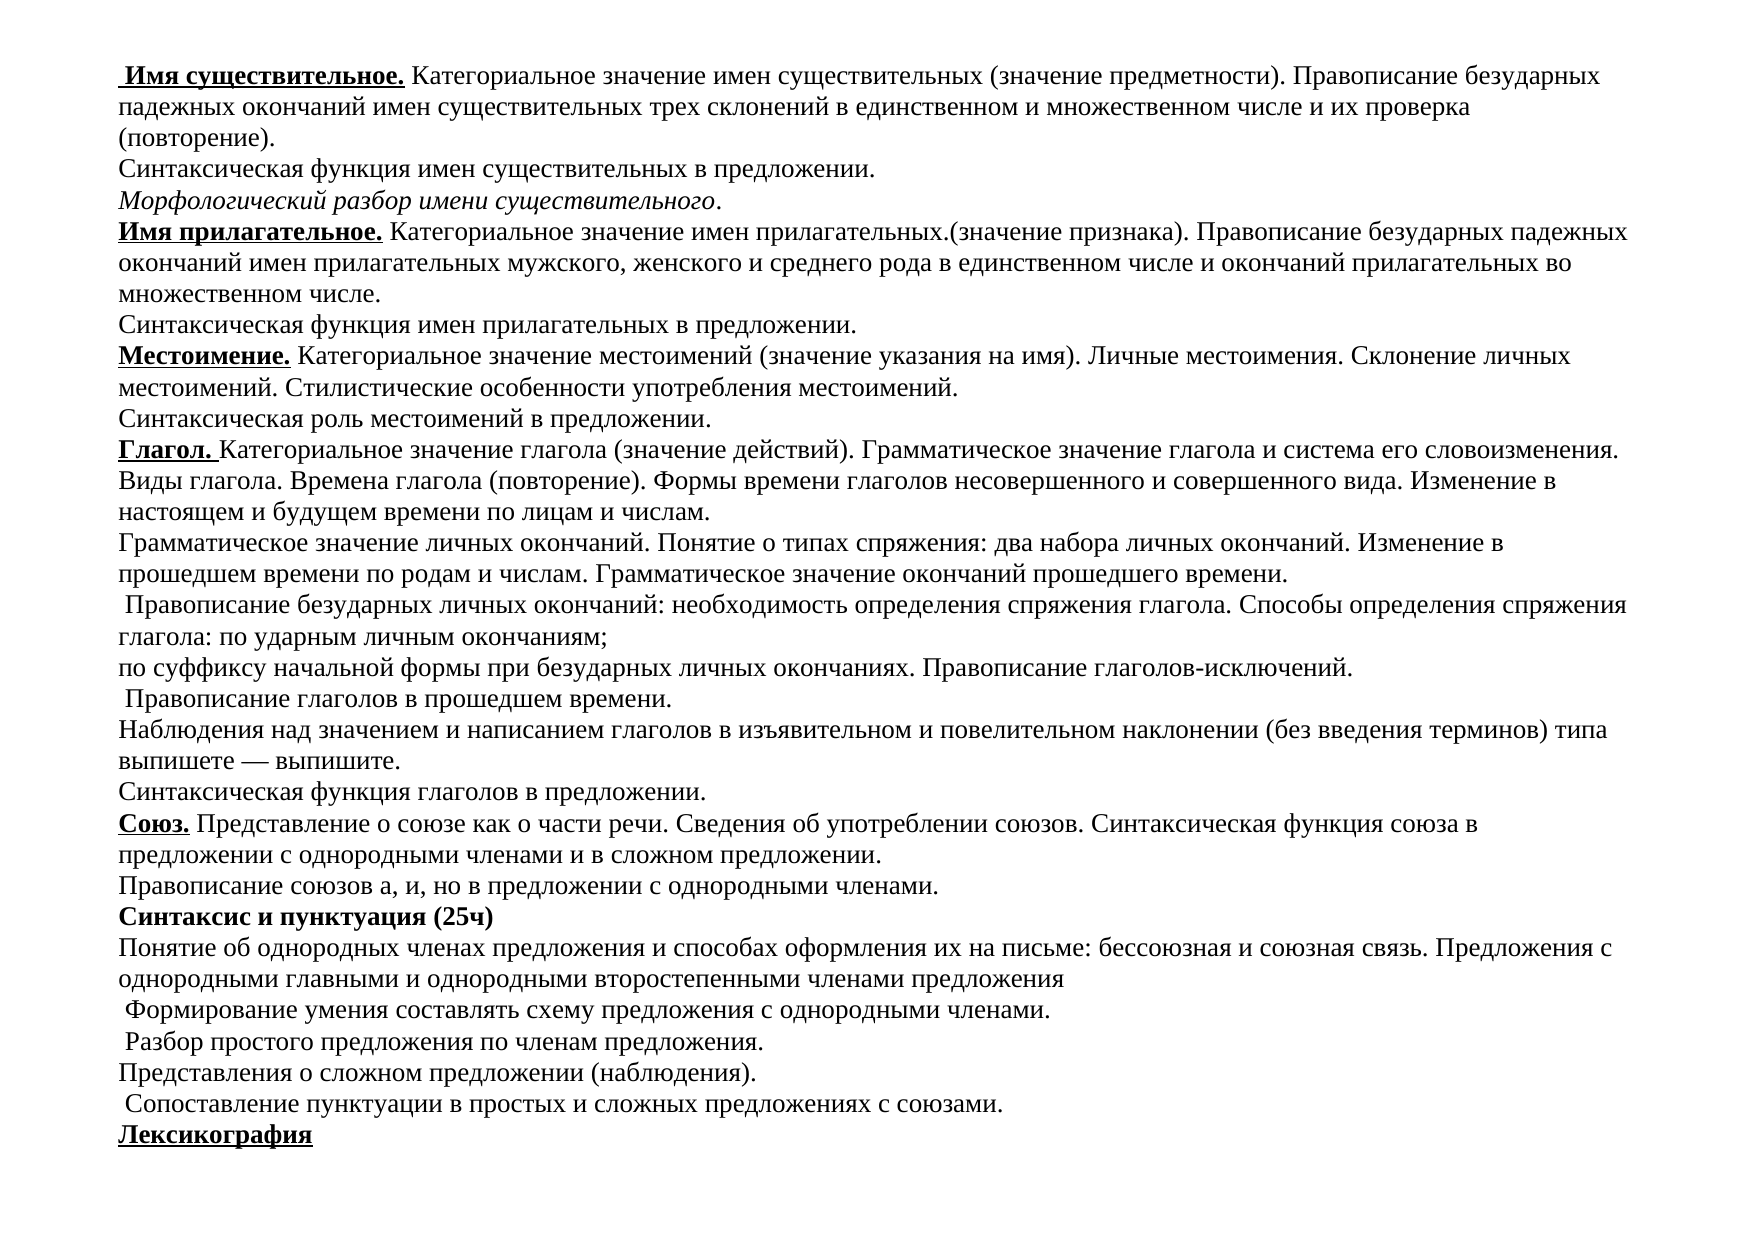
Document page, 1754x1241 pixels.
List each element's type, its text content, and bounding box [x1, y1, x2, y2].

text по суффиксу начальной формы при безударных личных окончаниях. Правописание глаголов-исключений. [118, 651, 1636, 682]
text Синтаксическая функция имен прилагательных в предложении. [118, 308, 1636, 339]
text Синтаксис и пунктуация (25ч) [118, 900, 1636, 931]
text Наблюдения над значением и написанием глаголов в изъявительном и повелительном наклонении (без введения терминов) типа выпишете — выпишите. [118, 713, 1636, 776]
text Формирование умения составлять схему предложения с однородными членами. [118, 993, 1636, 1025]
text Правописание глаголов в прошедшем времени. [118, 682, 1636, 713]
text Разбор простого предложения по членам предложения. [118, 1025, 1636, 1056]
text Правописание безударных личных окончаний: необходимость определения спряжения глагола. Способы определения спряжения глагола: по ударным личным окончаниям; [118, 589, 1636, 651]
text Местоимение. Категориальное значение местоимений (значение указания на имя). Личные местоимения. Склонение личных местоимений. Стилистические особенности употребления местоимений. [118, 339, 1636, 402]
text Имя существительное. Категориальное значение имен существительных (значение предметности). Правописание безударных падежных окончаний имен существительных трех склонений в единственном и множественном числе и их проверка (повторение). [118, 59, 1636, 153]
text Имя прилагательное. Категориальное значение имен прилагательных.(значение признака). Правописание безударных падежных окончаний имен прилагательных мужского, женского и среднего рода в единственном числе и окончаний прилагательных во множественном числе. [118, 215, 1636, 308]
text Представления о сложном предложении (наблюдения). [118, 1056, 1636, 1087]
text Грамматическое значение личных окончаний. Понятие о типах спряжения: два набора личных окончаний. Изменение в прошедшем времени по родам и числам. Грамматическое значение окончаний прошедшего времени. [118, 526, 1636, 589]
text Синтаксическая роль местоимений в предложении. [118, 402, 1636, 433]
text Синтаксическая функция имен существительных в предложении. [118, 153, 1636, 184]
text Понятие об однородных членах предложения и способах оформления их на письме: бессоюзная и союзная связь. Предложения с однородными главными и однородными второстепенными членами предложения [118, 931, 1636, 993]
text Морфологический разбор имени существительного. [118, 184, 1636, 215]
text Сопоставление пунктуации в простых и сложных предложениях с союзами. [118, 1087, 1636, 1118]
text Союз. Представление о союзе как о части речи. Сведения об употреблении союзов. Синтаксическая функция союза в предложении с однородными членами и в сложном предложении. [118, 807, 1636, 869]
text Виды глагола. Времена глагола (повторение). Формы времени глаголов несовершенного и совершенного вида. Изменение в настоящем и будущем времени по лицам и числам. [118, 464, 1636, 526]
text Синтаксическая функция глаголов в предложении. [118, 776, 1636, 807]
text Правописание союзов а, и, но в предложении с однородными членами. [118, 869, 1636, 900]
text Глагол. Категориальное значение глагола (значение действий). Грамматическое значение глагола и система его словоизменения. [118, 433, 1636, 464]
text Лексикография [118, 1118, 1636, 1149]
